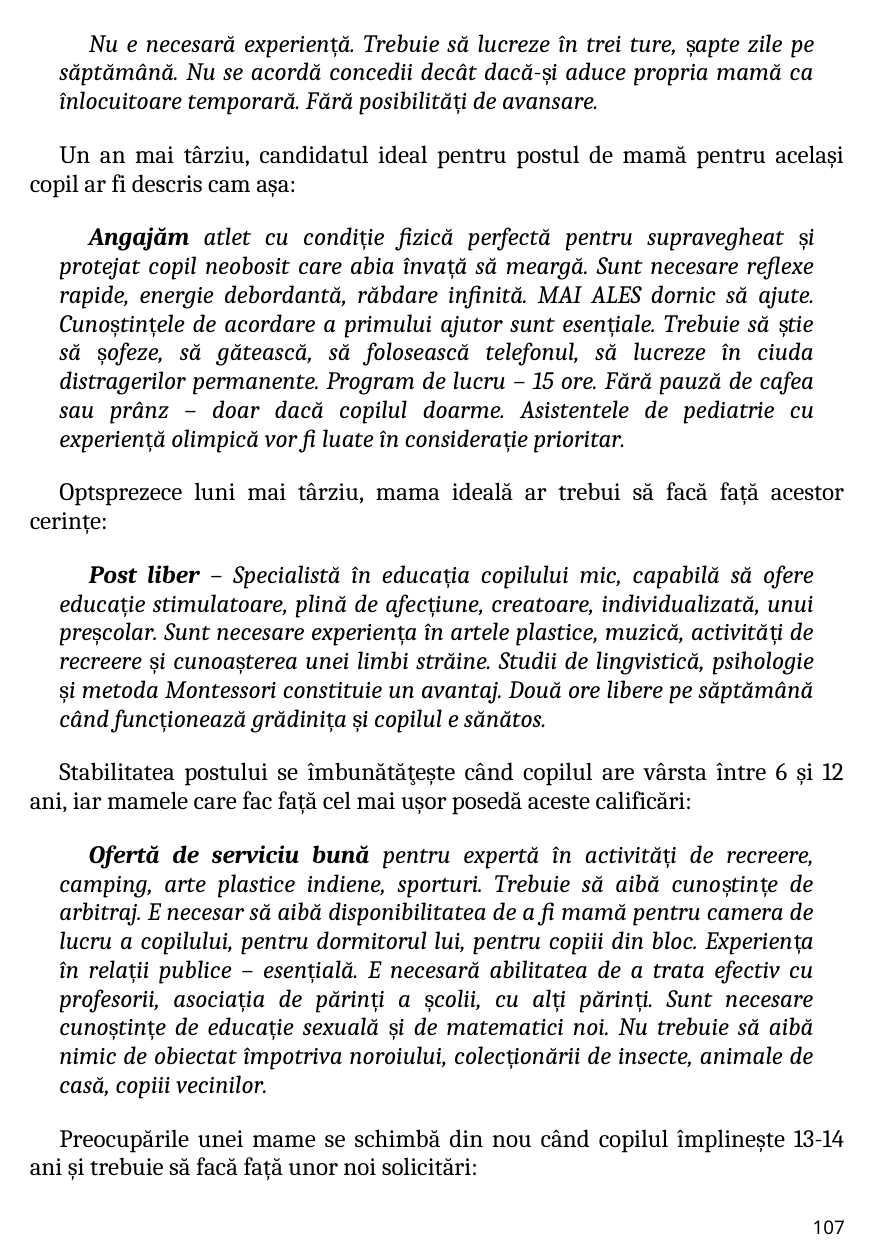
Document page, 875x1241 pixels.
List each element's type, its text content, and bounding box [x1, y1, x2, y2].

text Preocupările unei mame se schimbă din nou când copilul împlinește 13-14 ani și trebuie să facă față unor noi solicitări: [29, 1124, 844, 1182]
text Optsprezece luni mai târziu, mama ideală ar trebui să facă față acestor cerințe: [29, 478, 844, 536]
text Post liber – Specialistă în educația copilului mic, capabilă să ofere educație stimulatoare, plină de afecțiune, creatoare, individualizată, unui preșcolar. Sunt necesare experiența în artele plastice, muzică, activități de recreere și cunoașterea unei limbi străine. Studii de lingvistică, psihologie și metoda Montessori constituie un avantaj. Două ore libere pe săptămână când funcționează grădinița și copilul e sănătos. [59, 561, 815, 733]
text Angajăm atlet cu condiție fizică perfectă pentru supravegheat și protejat copil neobosit care abia învață să meargă. Sunt necesare reflexe rapide, energie debordantă, răbdare infinită. MAI ALES dornic să ajute. Cunoștințele de acordare a primului ajutor sunt esențiale. Trebuie să știe să șofeze, să gătească, să folosească telefonul, să lucreze în ciuda distragerilor permanente. Program de lucru – 15 ore. Fără pauză de cafea sau prânz – doar dacă copilul doarme. Asistentele de pediatrie cu experiență olimpică vor fi luate în considerație prioritar. [59, 223, 815, 453]
text Stabilitatea postului se îmbunătăţește când copilul are vârsta între 6 și 12 ani, iar mamele care fac față cel mai ușor posedă aceste calificări: [29, 758, 844, 816]
text Ofertă de serviciu bună pentru expertă în activități de recreere, camping, arte plastice indiene, sporturi. Trebuie să aibă cunoștințe de arbitraj. E necesar să aibă disponibilitatea de a fi mamă pentru camera de lucru a copilului, pentru dormitorul lui, pentru copiii din bloc. Experiența în relații publice – esențială. E necesară abilitatea de a trata efectiv cu profesorii, asociația de părinți a școlii, cu alți părinți. Sunt necesare cunoștințe de educație sexuală și de matematici noi. Nu trebuie să aibă nimic de obiectat împotriva noroiului, colecționării de insecte, animale de casă, copiii vecinilor. [59, 841, 815, 1099]
text Nu e necesară experiență. Trebuie să lucreze în trei ture, șapte zile pe săptămână. Nu se acordă concedii decât dacă-și aduce propria mamă ca înlocuitoare temporară. Fără posibilități de avansare. [59, 29, 815, 116]
text Un an mai târziu, candidatul ideal pentru postul de mamă pentru același copil ar fi descris cam așa: [29, 141, 844, 198]
